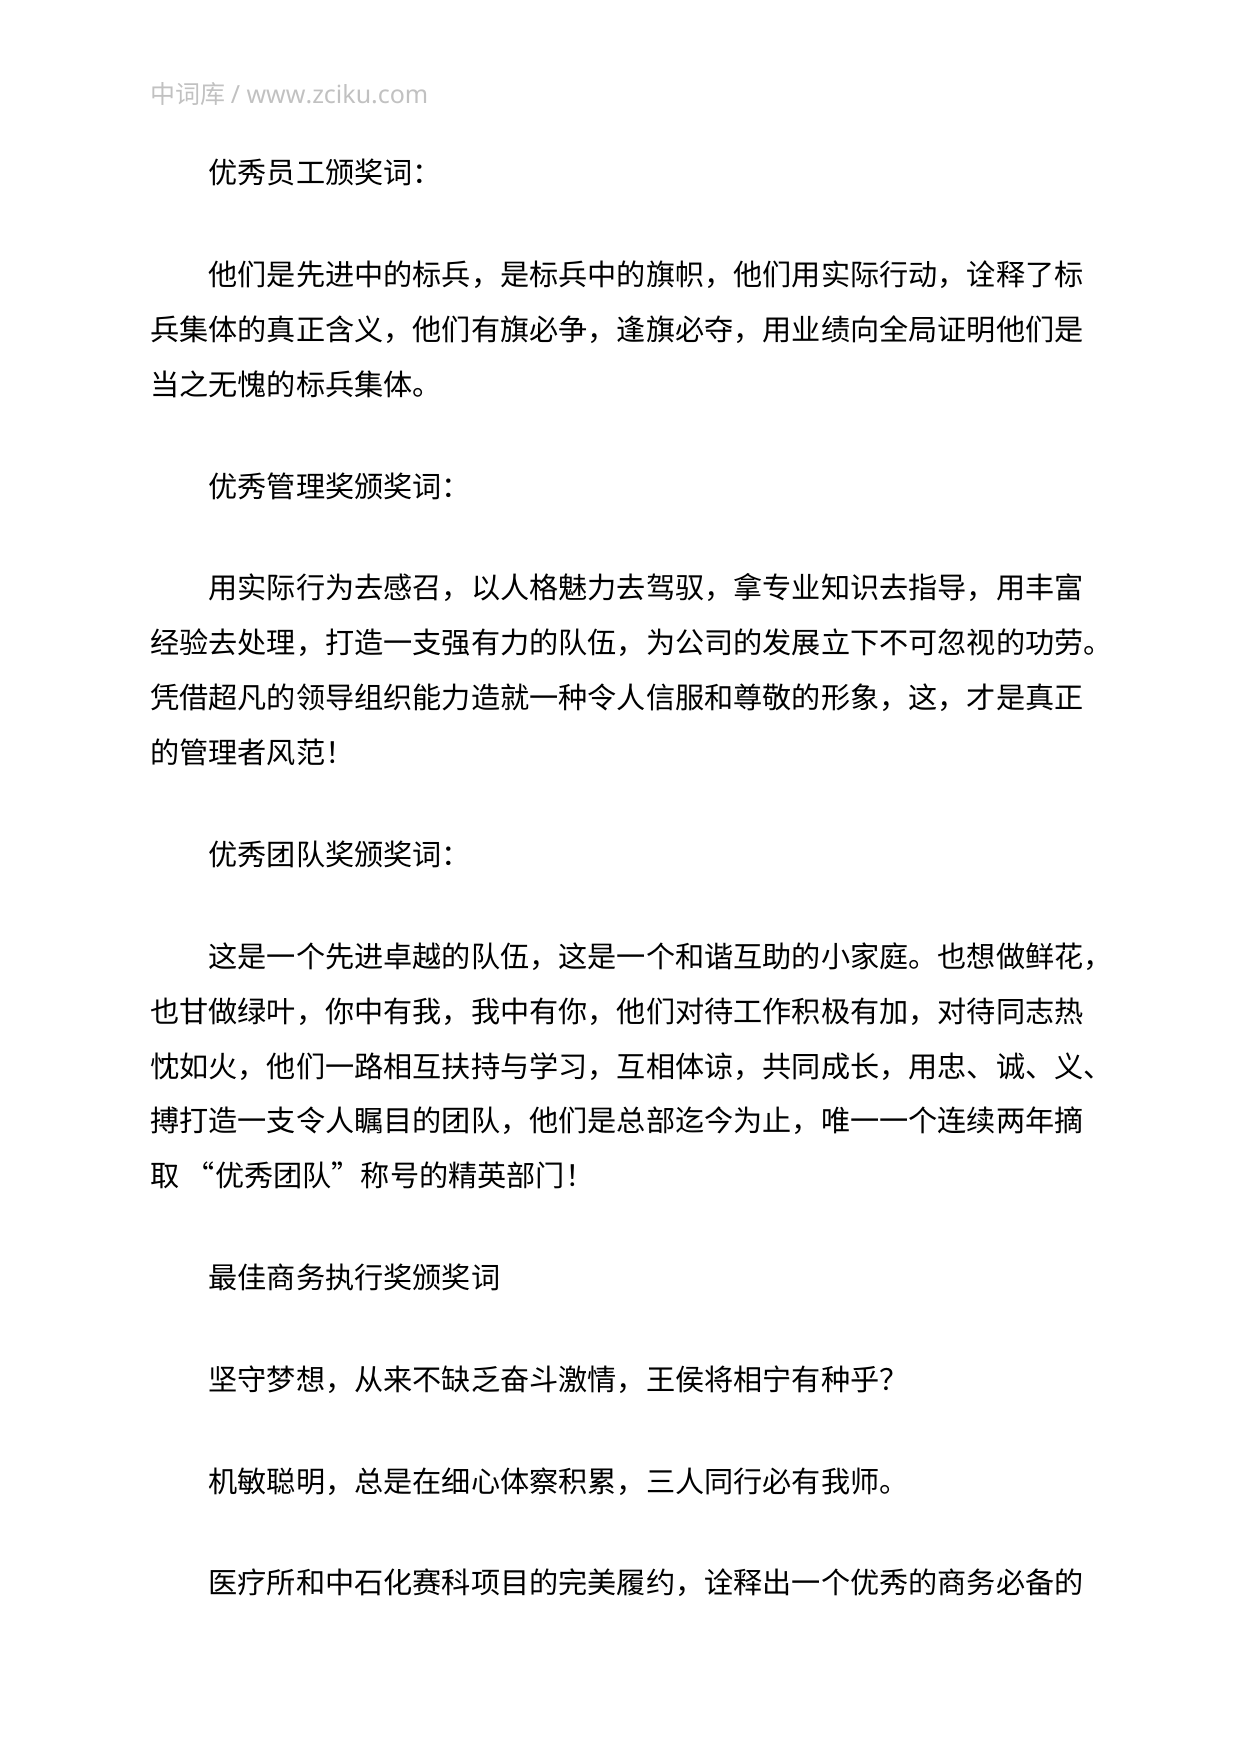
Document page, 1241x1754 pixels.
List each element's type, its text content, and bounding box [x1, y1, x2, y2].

text 用实际行为去感召，以人格魅力去驾驭，拿专业知识去指导，用丰富经验去处理，打造一支强有力的队伍，为公司的发展立下不可忽视的功劳。凭借超凡的领导组织能力造就一种令人信服和尊敬的形象，这，才是真正的管理者风范！ [150, 565, 1090, 772]
text 他们是先进中的标兵，是标兵中的旗帜，他们用实际行动，诠释了标兵集体的真正含义，他们有旗必争，逢旗必夺，用业绩向全局证明他们是当之无愧的标兵集体。 [150, 252, 1090, 404]
text 机敏聪明，总是在细心体察积累，三人同行必有我师。 [150, 1458, 1090, 1501]
text 优秀管理奖颁奖词： [150, 463, 1090, 506]
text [150, 1560, 1090, 1602]
text 这是一个先进卓越的队伍，这是一个和谐互助的小家庭。也想做鲜花，也甘做绿叶，你中有我，我中有你，他们对待工作积极有加，对待同志热忱如火，他们一路相互扶持与学习，互相体谅，共同成长，用忠、诚、义、搏打造一支令人瞩目的团队，他们是总部迄今为止，唯一一个连续两年摘取 “优秀团队”称号的精英部门！ [150, 933, 1090, 1195]
text 坚守梦想，从来不缺乏奋斗激情，王侯将相宁有种乎？ [150, 1356, 1090, 1399]
text 优秀员工颁奖词： [150, 150, 1090, 192]
text 最佳商务执行奖颁奖词 [150, 1255, 1090, 1297]
text 优秀团队奖颁奖词： [150, 832, 1090, 874]
